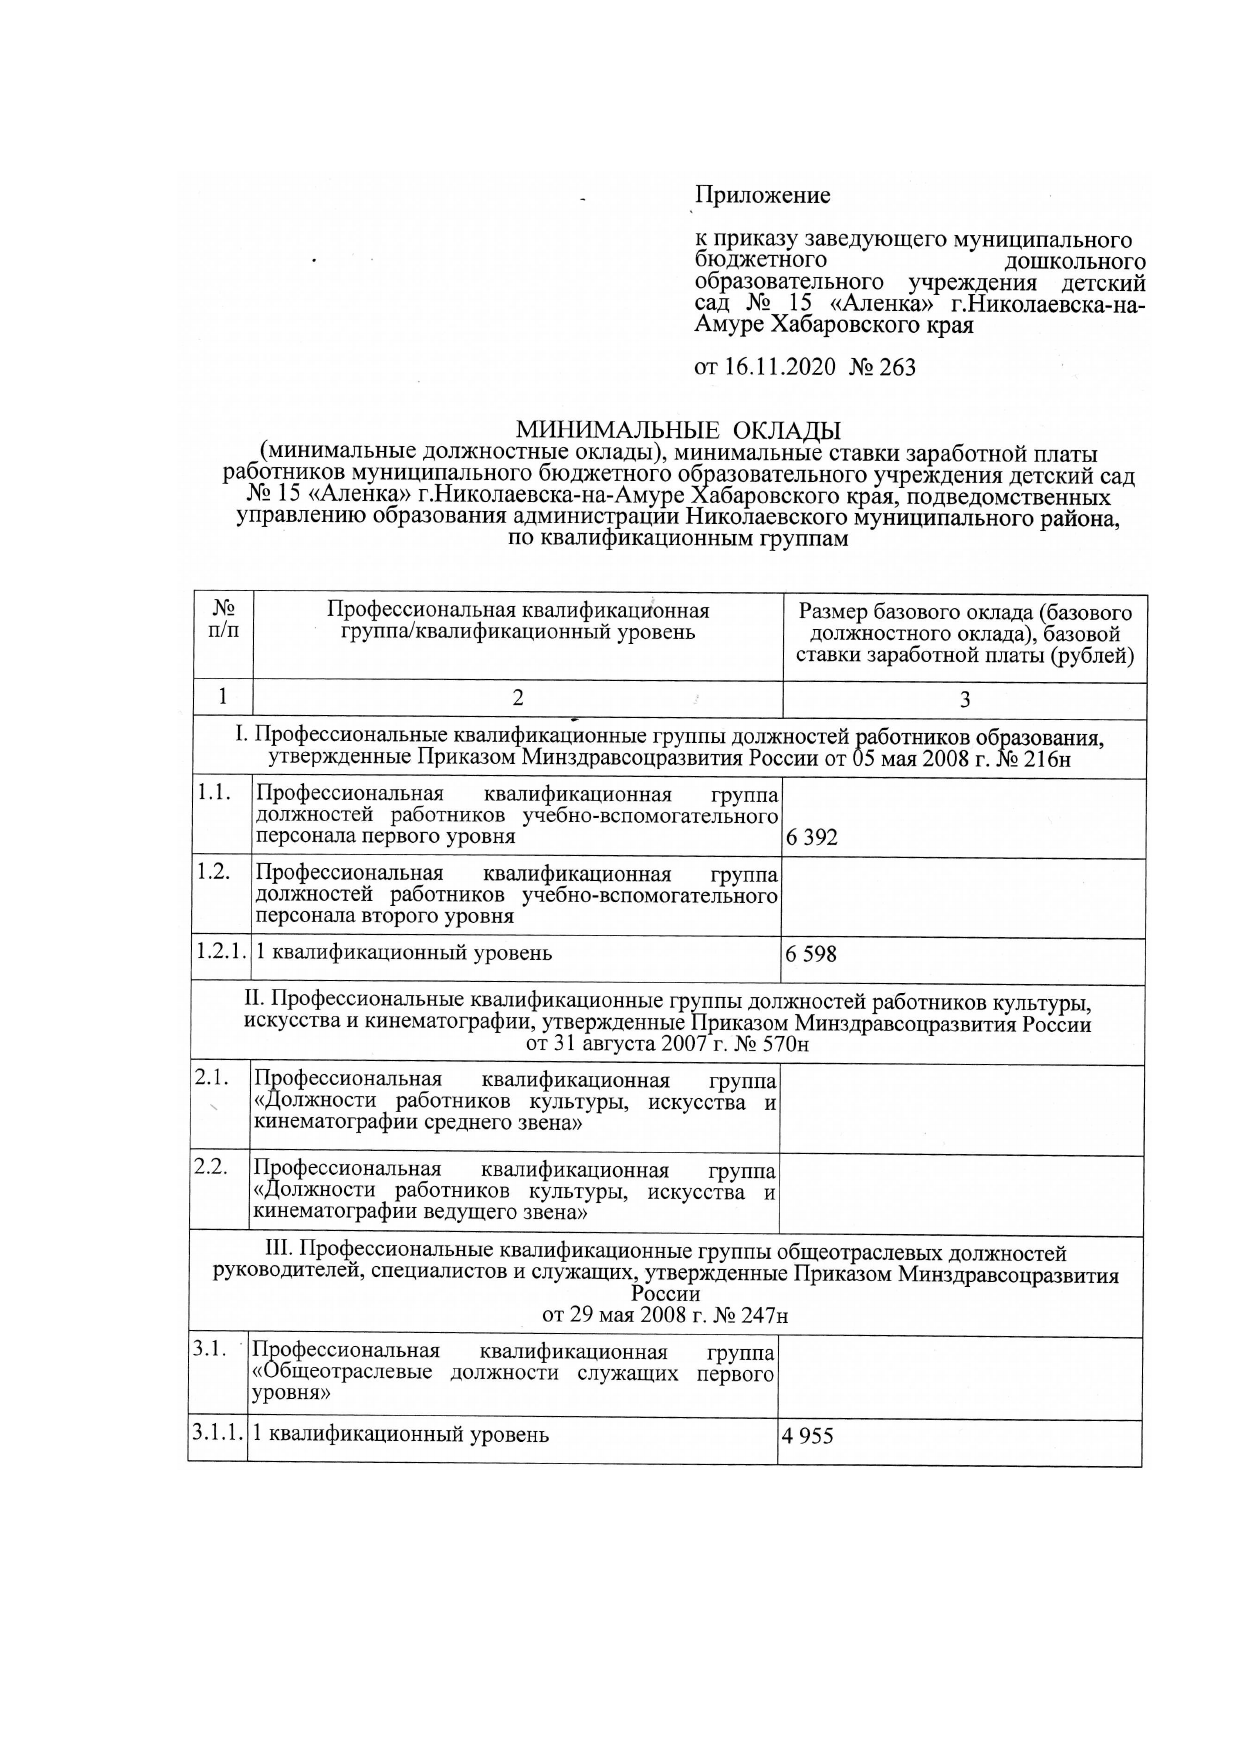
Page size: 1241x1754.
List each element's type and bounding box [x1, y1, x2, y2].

picture [177, 171, 1152, 1470]
